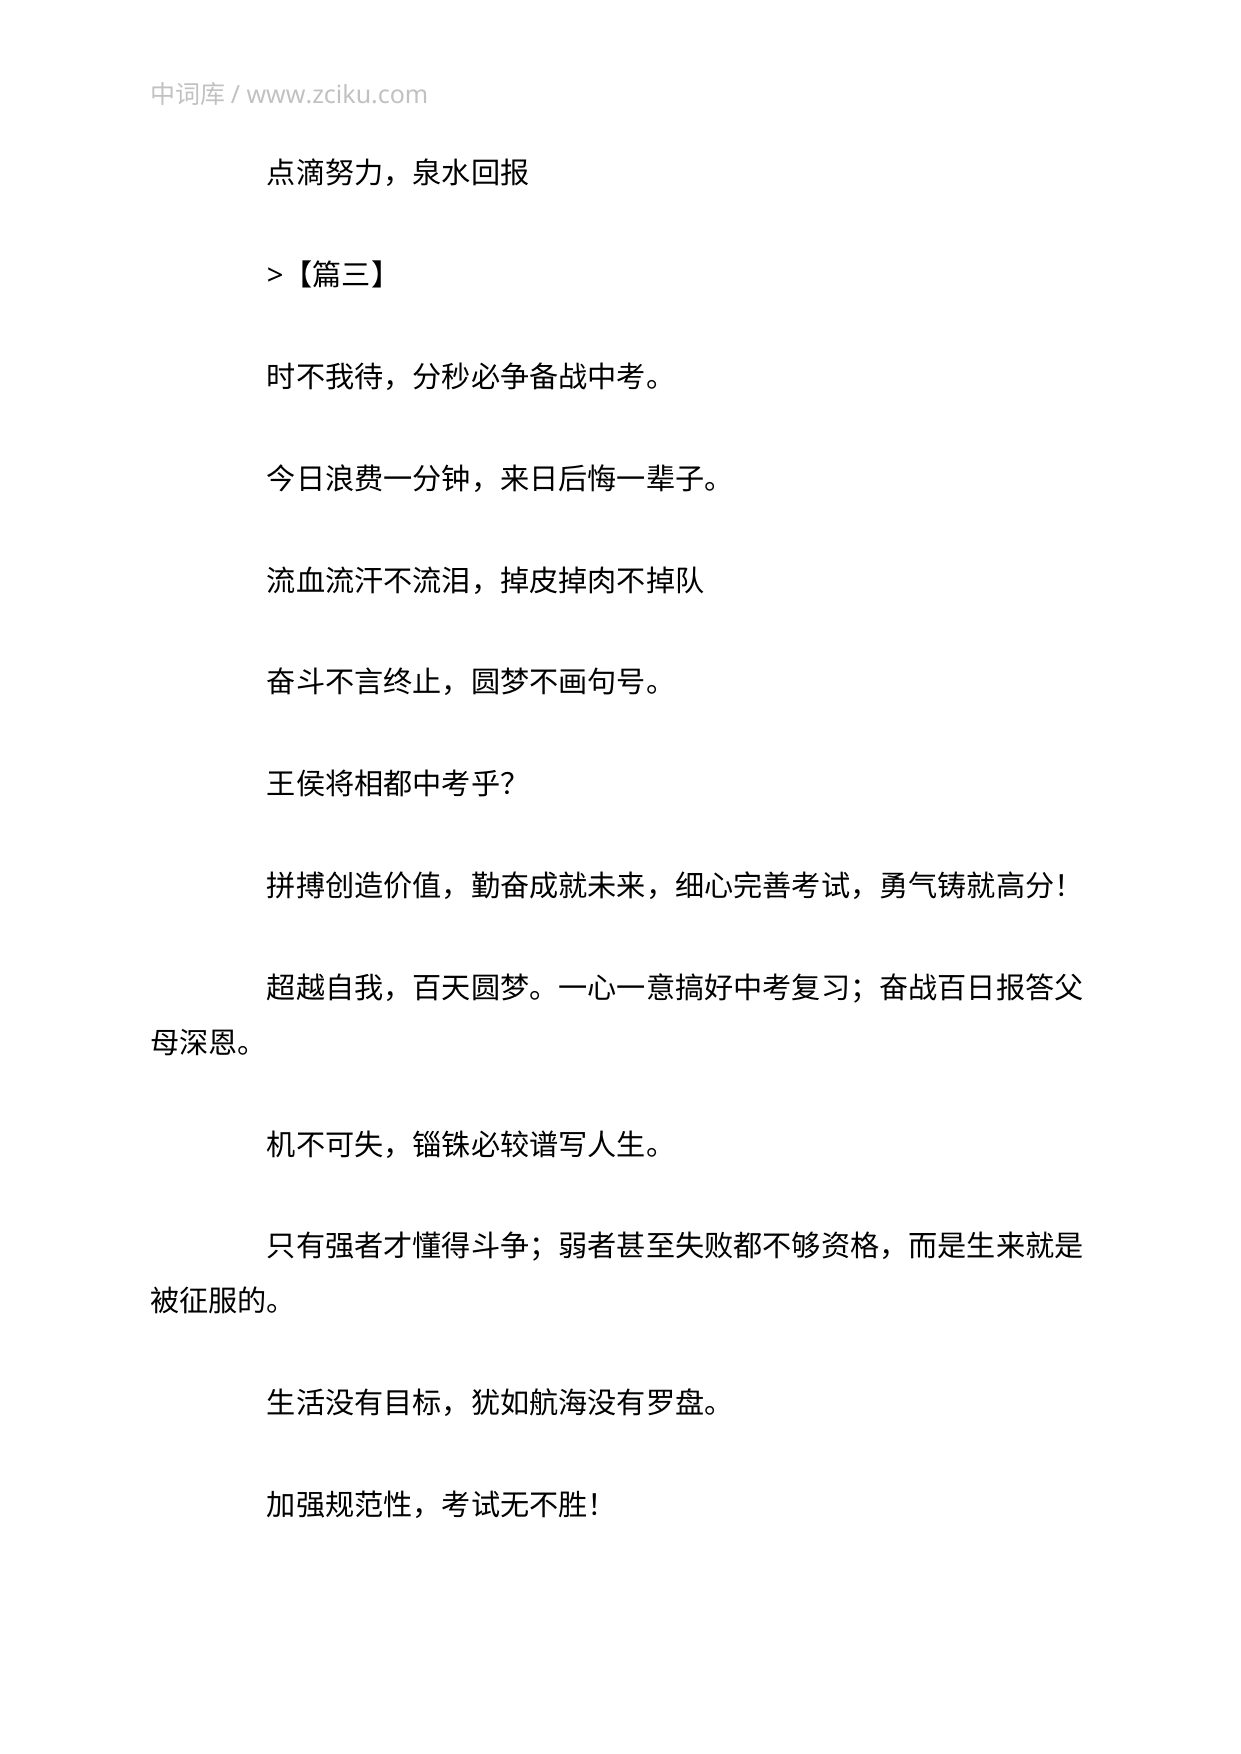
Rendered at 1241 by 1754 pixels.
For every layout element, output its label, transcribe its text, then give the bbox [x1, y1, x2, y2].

text 今日浪费一分钟，来日后悔一辈子。 [150, 456, 1090, 498]
text 王侯将相都中考乎？ [150, 761, 1090, 803]
text >【篇三】 [150, 252, 1090, 294]
text 机不可失，锱铢必较谱写人生。 [150, 1121, 1090, 1163]
text 时不我待，分秒必争备战中考。 [150, 354, 1090, 396]
text 点滴努力，泉水回报 [150, 150, 1090, 192]
text 生活没有目标，犹如航海没有罗盘。 [150, 1379, 1090, 1422]
text 加强规范性，考试无不胜！ [150, 1481, 1090, 1523]
text 流血流汗不流泪，掉皮掉肉不掉队 [150, 557, 1090, 599]
text 拼搏创造价值，勤奋成就未来，细心完善考试，勇气铸就高分！ [150, 863, 1090, 905]
text 奋斗不言终止，圆梦不画句号。 [150, 659, 1090, 701]
text 只有强者才懂得斗争；弱者甚至失败都不够资格，而是生来就是被征服的。 [150, 1223, 1090, 1320]
text 超越自我，百天圆梦。一心一意搞好中考复习；奋战百日报答父母深恩。 [150, 964, 1090, 1062]
